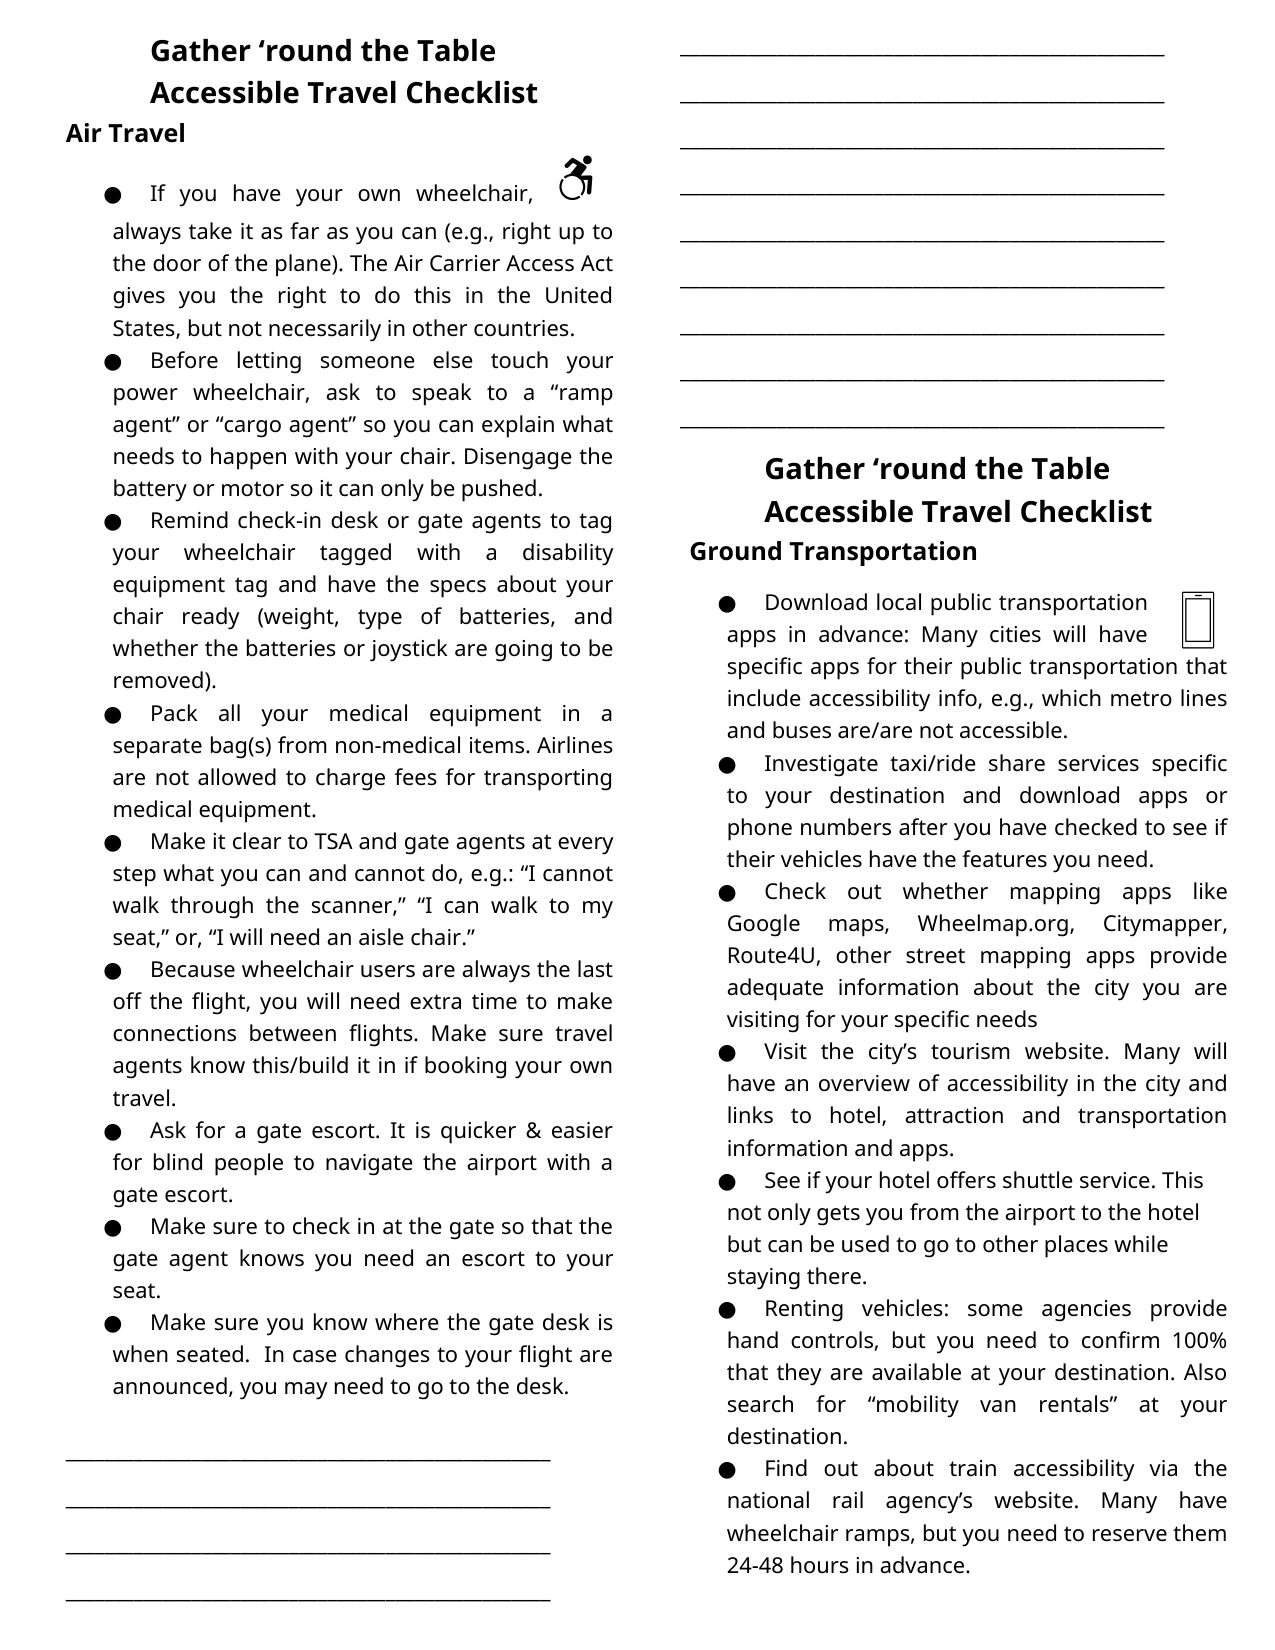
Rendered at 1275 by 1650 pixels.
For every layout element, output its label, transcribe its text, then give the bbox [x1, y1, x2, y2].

list Remind check-in desk or gate agents to tag your wheelchair tagged with a disability equipment tag and have the specs about your chair ready (weight, type of batteries, and whether the batteries or joystick are going to be removed). [103, 505, 614, 695]
text __________________________________________________ [680, 402, 1228, 431]
list Renting vehicles: some agencies provide hand controls, but you need to confirm 100% that they are available at your destination. Also search for “mobility van rentals” at your destination. [717, 1293, 1228, 1451]
text Ground Transportation [689, 534, 1228, 568]
text Air Travel [66, 116, 614, 150]
list Make sure to check in at the gate so that the gate agent knows you need an escort to your seat. [103, 1211, 614, 1305]
text __________________________________________________ [66, 1575, 614, 1604]
text __________________________________________________ [680, 262, 1228, 292]
text __________________________________________________ [66, 1435, 614, 1465]
list Investigate taxi/ride share services specific to your destination and download apps or phone numbers after you have checked to see if their vehicles have the features you need. [717, 748, 1228, 874]
list Find out about train accessibility via the national rail agency’s website. Many have wheelchair ramps, but you need to reserve them 24-48 hours in advance. [717, 1453, 1228, 1579]
text __________________________________________________ [680, 169, 1228, 199]
text __________________________________________________ [680, 355, 1228, 385]
list Download local public transportation apps in advance: Many cities will have specific apps for their public transportation that include accessibility info, e.g., which metro lines and buses are/are not accessible. [717, 587, 1228, 745]
list Make sure you know where the gate desk is when seated. In case changes to your flight are announced, you may need to go to the desk. [103, 1307, 614, 1401]
list Before letting someone else touch your power wheelchair, ask to speak to a “ramp agent” or “cargo agent” so you can explain what needs to happen with your chair. Disengage the battery or motor so it can only be pushed. [103, 344, 614, 503]
list See if your hotel offers shuttle service. This not only gets you from the airport to the hotel but can be used to go to other places while staying there. [717, 1165, 1228, 1291]
text __________________________________________________ [680, 123, 1228, 153]
list Visit the city’s tourism website. Many will have an overview of accessibility in the city and links to hotel, attraction and transportation information and apps. [717, 1036, 1228, 1162]
picture [553, 151, 597, 202]
list Check out whether mapping apps like Google maps, Wheelmap.org, Citymapper, Route4U, other street mapping apps provide adequate information about the city you are visiting for your specific needs [717, 876, 1228, 1034]
list Because wheelchair users are always the last off the flight, you will need extra time to make connections between flights. Make sure travel agents know this/build it in if booking your own travel. [103, 954, 614, 1112]
list If you have your own wheelchair, always take it as far as you can (e.g., right up to the door of the plane). The Air Carrier Access Act gives you the right to do this in the United States, but not necessarily in other countries. [103, 169, 614, 342]
text Gather ‘round the Table [47, 30, 652, 70]
text Accessible Travel Checklist [661, 491, 1275, 531]
list Make it clear to TSA and gate agents at every step what you can and cannot do, e.g.: “I cannot walk through the scanner,” “I can walk to my seat,” or, “I will need an aisle chair.” [103, 826, 614, 952]
text Accessible Travel Checklist [47, 73, 652, 112]
text __________________________________________________ [66, 1528, 614, 1558]
text __________________________________________________ [680, 76, 1228, 106]
list Ask for a gate escort. It is quicker & easier for blind people to navigate the airport with a gate escort. [103, 1114, 614, 1208]
text __________________________________________________ [680, 30, 1228, 60]
text __________________________________________________ [66, 1482, 614, 1512]
list Pack all your medical equipment in a separate bag(s) from non-medical items. Airlines are not allowed to charge fees for transporting medical equipment. [103, 697, 614, 823]
text __________________________________________________ [680, 309, 1228, 338]
text Gather ‘round the Table [661, 448, 1275, 488]
picture [1167, 589, 1229, 651]
text __________________________________________________ [680, 216, 1228, 246]
